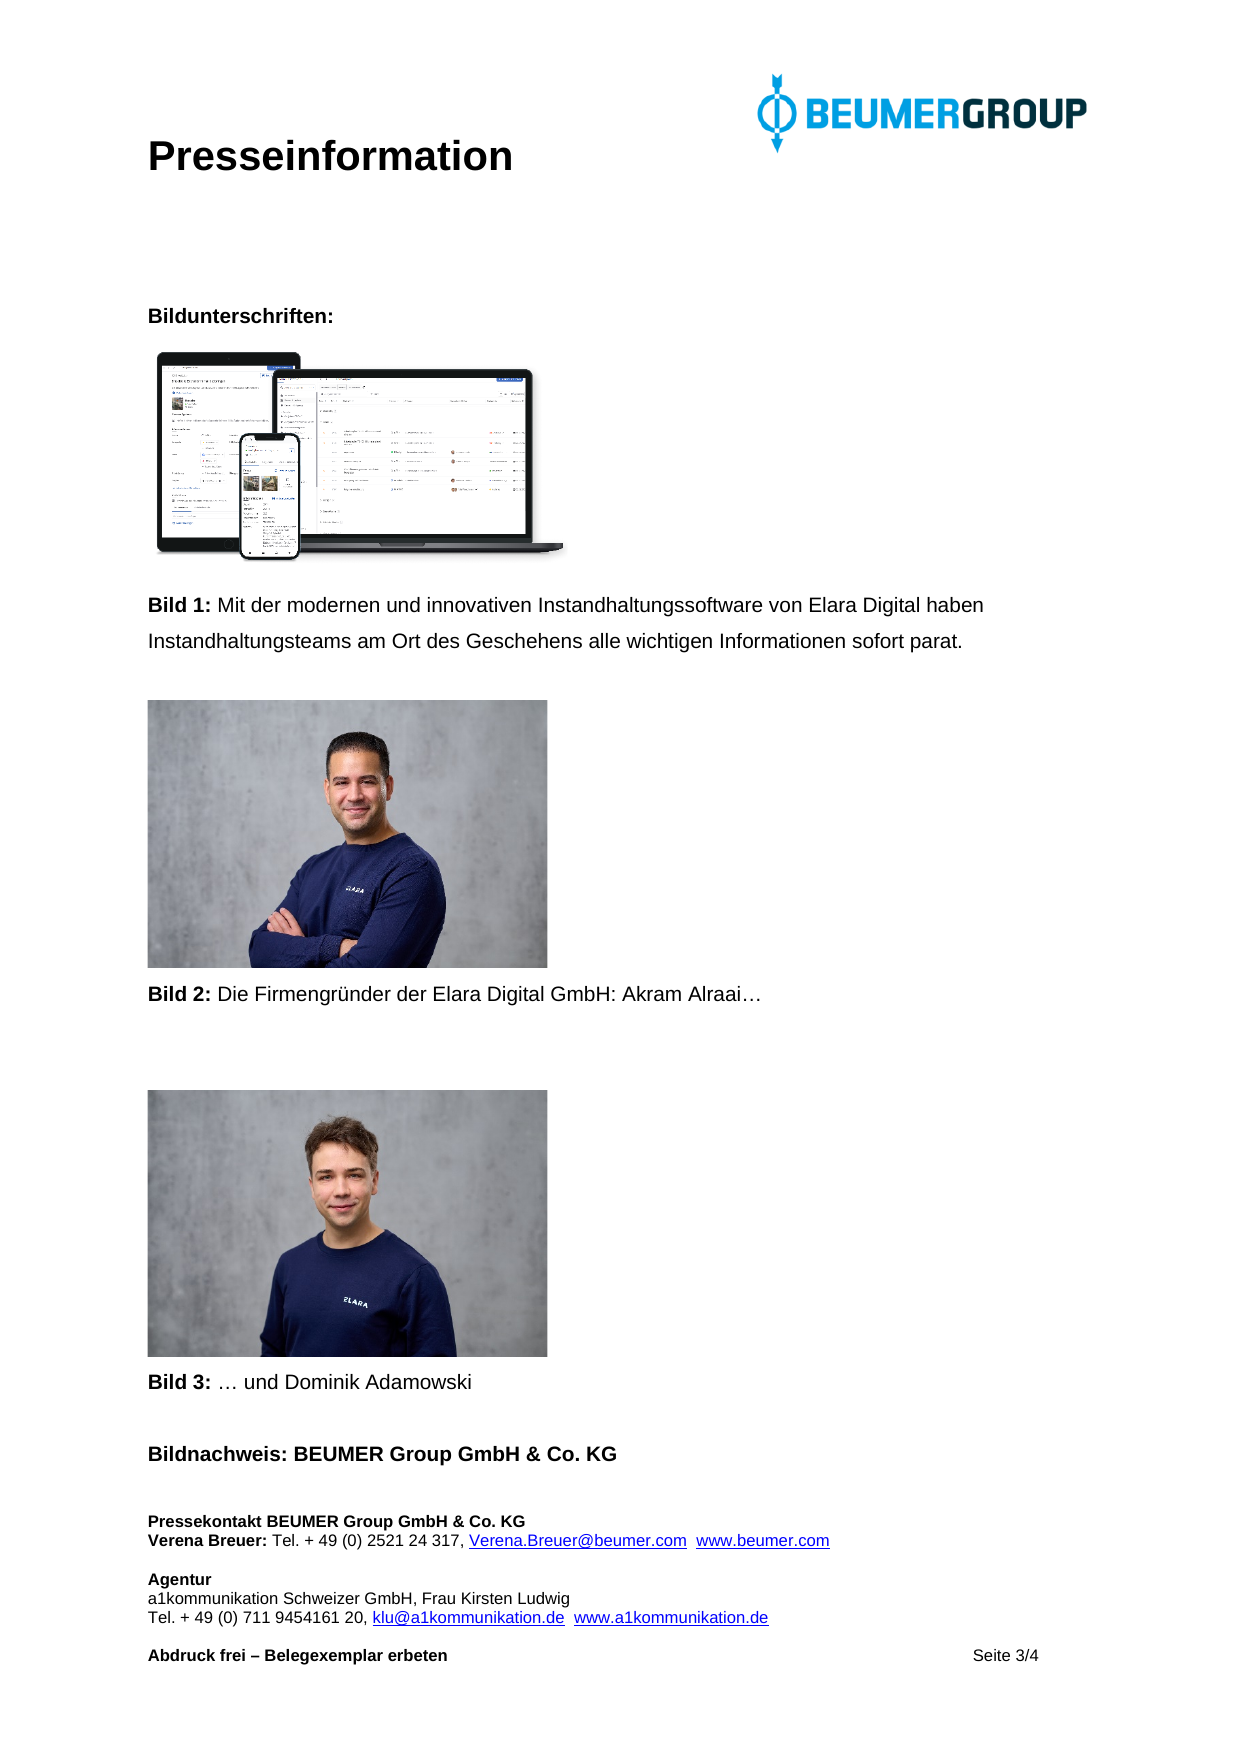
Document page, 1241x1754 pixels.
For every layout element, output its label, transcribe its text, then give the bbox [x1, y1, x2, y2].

picture [147, 352, 568, 578]
text Bild 1: Mit der modernen und innovativen Instandhaltungssoftware von Elara Digital haben Instandhaltungsteams am Ort des Geschehens alle wichtigen Informationen sofort parat. [148, 593, 1093, 653]
text Bildnachweis: BEUMER Group GmbH & Co. KG [148, 1441, 1093, 1465]
picture [147, 700, 548, 968]
picture [147, 1090, 548, 1357]
text Bildunterschriften: [148, 304, 1093, 328]
text Bild 2: Die Firmengründer der Elara Digital GmbH: Akram Alraai… [148, 982, 1166, 1006]
text Bild 3: … und Dominik Adamowski [148, 1369, 1166, 1393]
picture [728, 69, 1115, 157]
